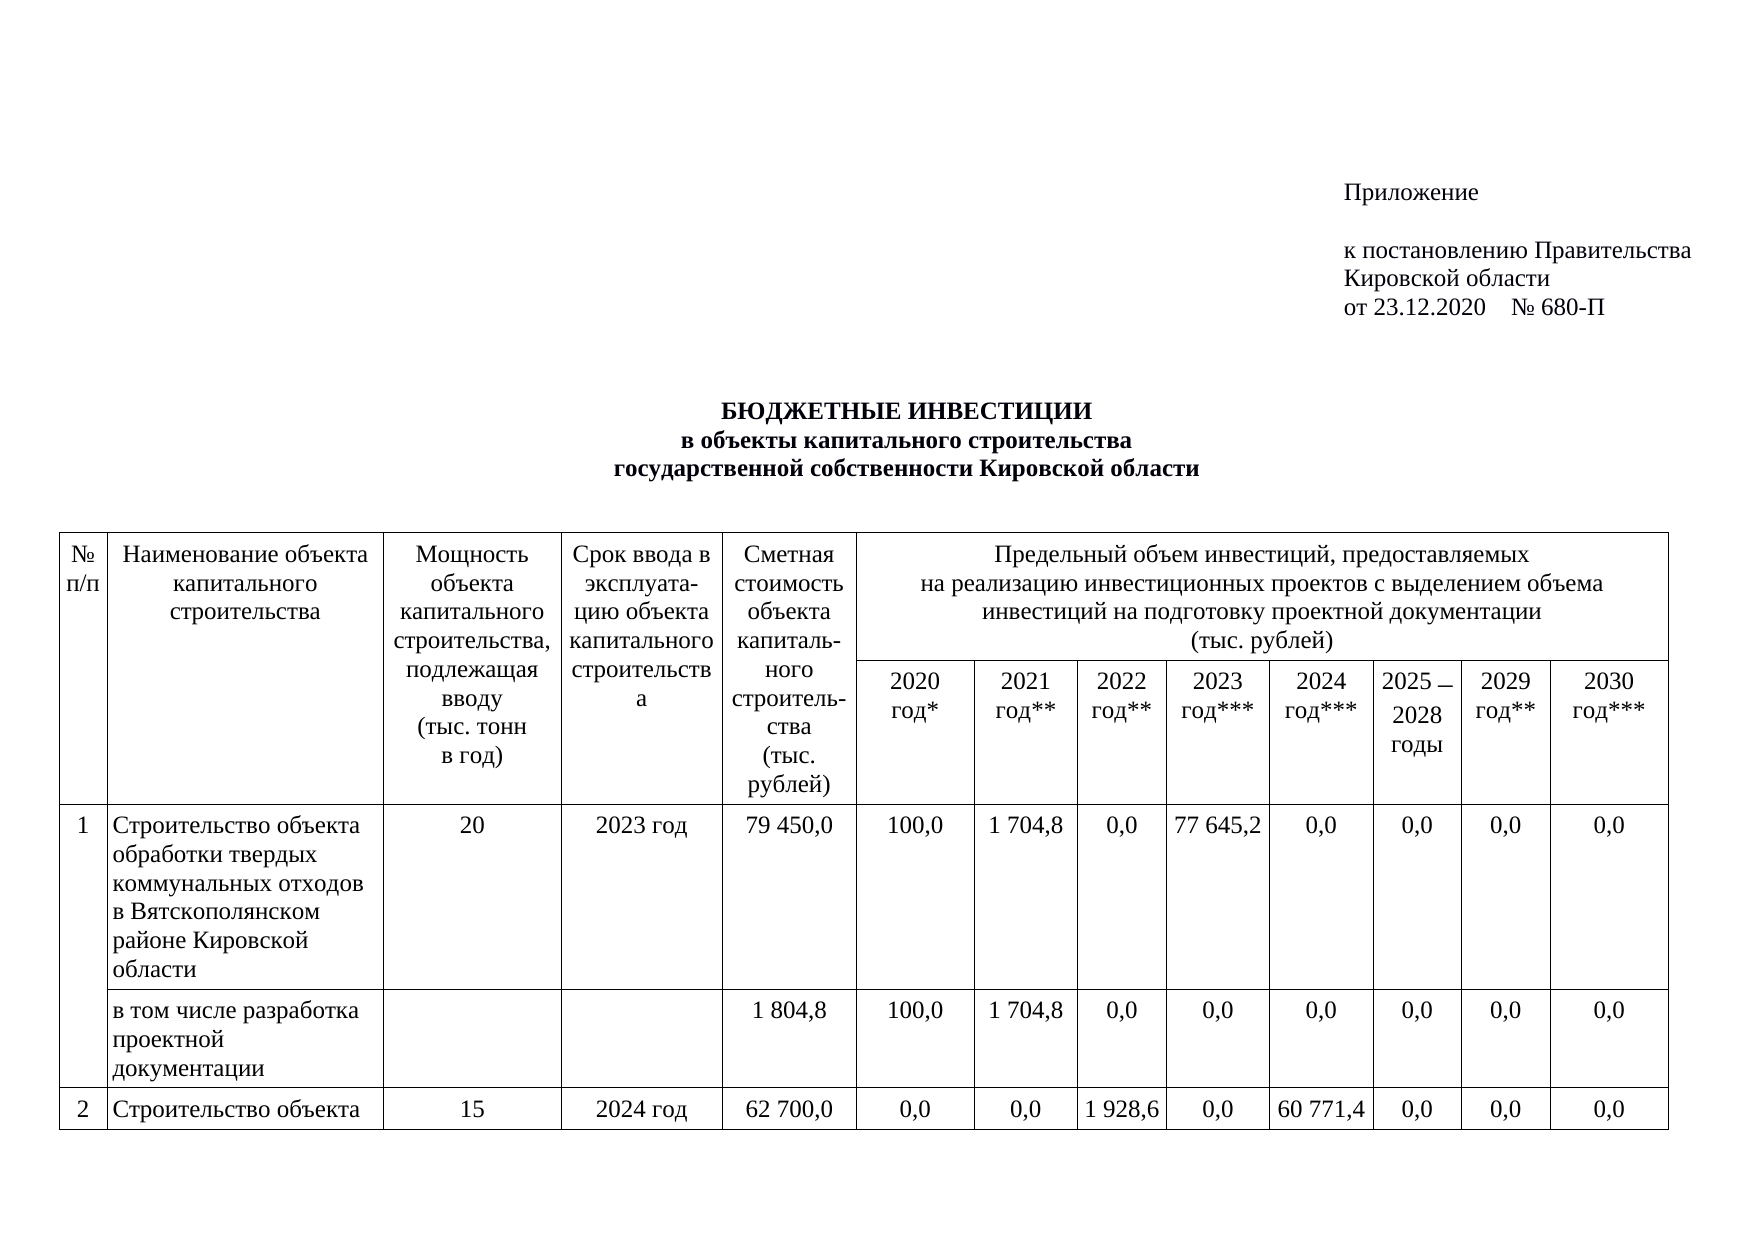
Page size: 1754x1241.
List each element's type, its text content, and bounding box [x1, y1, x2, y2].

title в объекты капитального строительства [118, 425, 1695, 453]
table_cell 0,0 [1462, 1088, 1550, 1128]
table_cell 2025 – 2028 годы [1374, 661, 1461, 803]
table_cell 2030 год*** [1551, 661, 1668, 803]
table_cell 2023 год*** [1167, 661, 1269, 803]
table_cell 0,0 [1551, 990, 1668, 1087]
table_cell 0,0 [1374, 990, 1461, 1087]
table_cell 0,0 [1078, 990, 1166, 1087]
table_cell 62 700,0 [723, 1088, 856, 1128]
title БЮДЖЕТНЫЕ ИНВЕСТИЦИИ [118, 396, 1695, 425]
table_cell Строительство объекта обработки твердых коммунальных отходов в Вятскополянском районе Кировской области [108, 805, 383, 988]
table_cell 2021 год** [975, 661, 1077, 803]
title от 23.12.2020 № 680-П [1344, 292, 1695, 321]
table_cell 2 [60, 1088, 107, 1128]
table_cell 0,0 [1374, 805, 1461, 988]
title к постановлению Правительства Кировской области [1181, 235, 1695, 292]
title Приложение [1181, 177, 1695, 206]
table_cell [384, 990, 561, 1087]
table_cell 15 [384, 1088, 561, 1128]
table_cell 0,0 [1167, 1088, 1269, 1128]
table_cell 1 928,6 [1078, 1088, 1166, 1128]
table_cell 1 704,8 [975, 805, 1077, 988]
table_cell 0,0 [975, 1088, 1077, 1128]
table_cell 0,0 [1374, 1088, 1461, 1128]
table_cell 77 645,2 [1167, 805, 1269, 988]
table_cell 0,0 [1078, 805, 1166, 988]
table_cell 0,0 [1167, 990, 1269, 1087]
table_header Предельный объем инвестиций, предоставляемых на реализацию инвестиционных проектов с выделением объема инвестиций на подготовку проектной документации (тыс. рублей) [857, 533, 1668, 660]
table_header Наименование объекта капитального строительства [108, 533, 383, 803]
table_cell 2029 год** [1462, 661, 1550, 803]
table_cell 2024 год*** [1270, 661, 1373, 803]
table_cell 2020 год* [857, 661, 974, 803]
table_cell 1 [60, 805, 107, 1087]
table_cell 0,0 [1270, 990, 1373, 1087]
table_cell 100,0 [857, 805, 974, 988]
title государственной собственности Кировской области [118, 453, 1695, 482]
table_cell 0,0 [1551, 805, 1668, 988]
table_cell [562, 990, 722, 1087]
table_header № п/п [60, 533, 107, 803]
table_cell 0,0 [1270, 805, 1373, 988]
table_cell Строительство объекта обработки твердых коммунальных отходов в Кикнурском районе Кировской области [108, 1088, 383, 1128]
table_cell 1 804,8 [723, 990, 856, 1087]
table_cell 0,0 [1551, 1088, 1668, 1128]
table_cell 0,0 [857, 1088, 974, 1128]
table_header Мощность объекта капитального строительства, подлежащая вводу (тыс. тонн в год) [384, 533, 561, 803]
table_cell 1 704,8 [975, 990, 1077, 1087]
table_cell 0,0 [1462, 805, 1550, 988]
table_cell 60 771,4 [1270, 1088, 1373, 1128]
table_cell 79 450,0 [723, 805, 856, 988]
table_cell 0,0 [1462, 990, 1550, 1087]
table_cell 20 [384, 805, 561, 988]
table_cell 2023 год [562, 805, 722, 988]
table_cell 2024 год [562, 1088, 722, 1128]
table_header Сметная стоимость объекта капиталь-ного строитель-ства (тыс. рублей) [723, 533, 856, 803]
table_header Срок ввода в эксплуата-цию объекта капитального строительства [562, 533, 722, 803]
table_cell 100,0 [857, 990, 974, 1087]
table_cell в том числе разработка проектной документации [108, 990, 383, 1087]
table_cell 2022 год** [1078, 661, 1166, 803]
